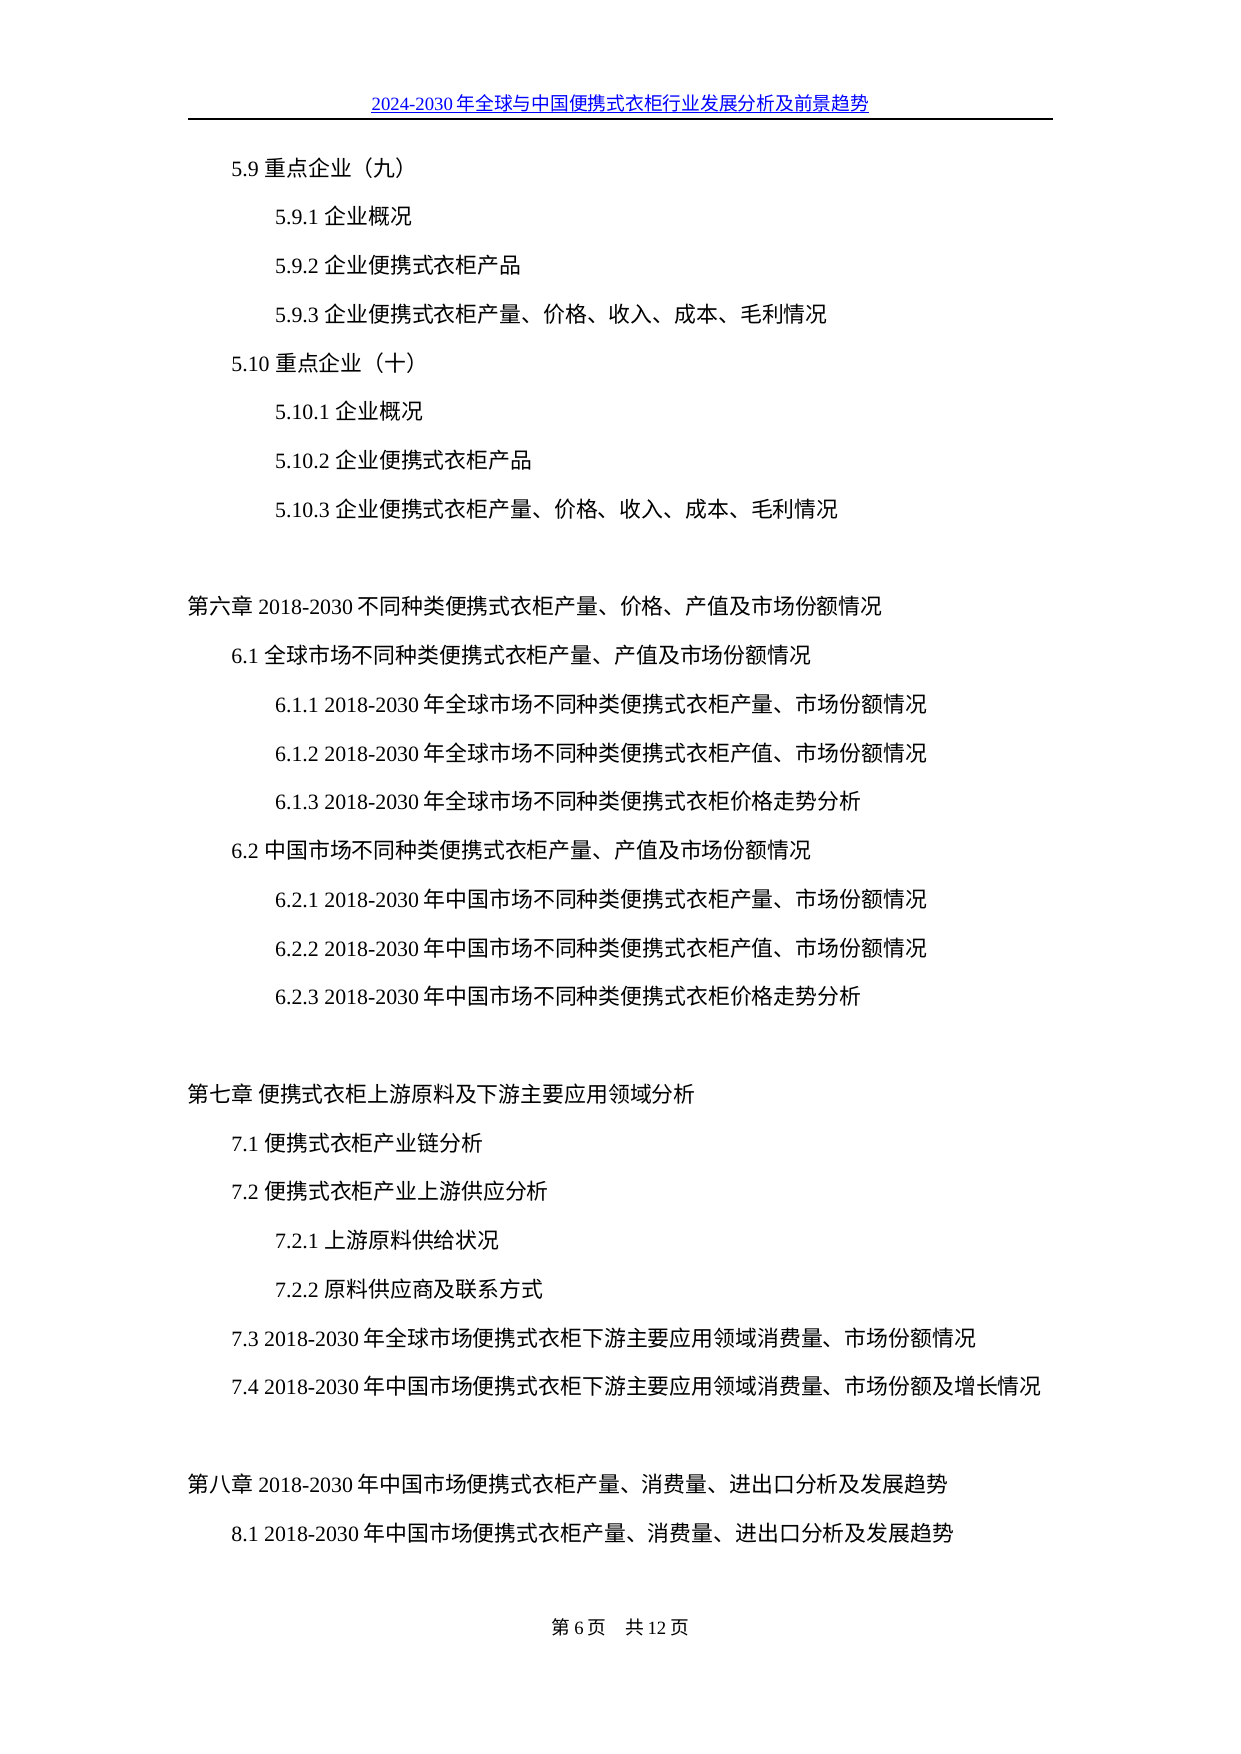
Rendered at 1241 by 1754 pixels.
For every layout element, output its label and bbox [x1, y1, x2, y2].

text [187, 150, 1053, 1548]
